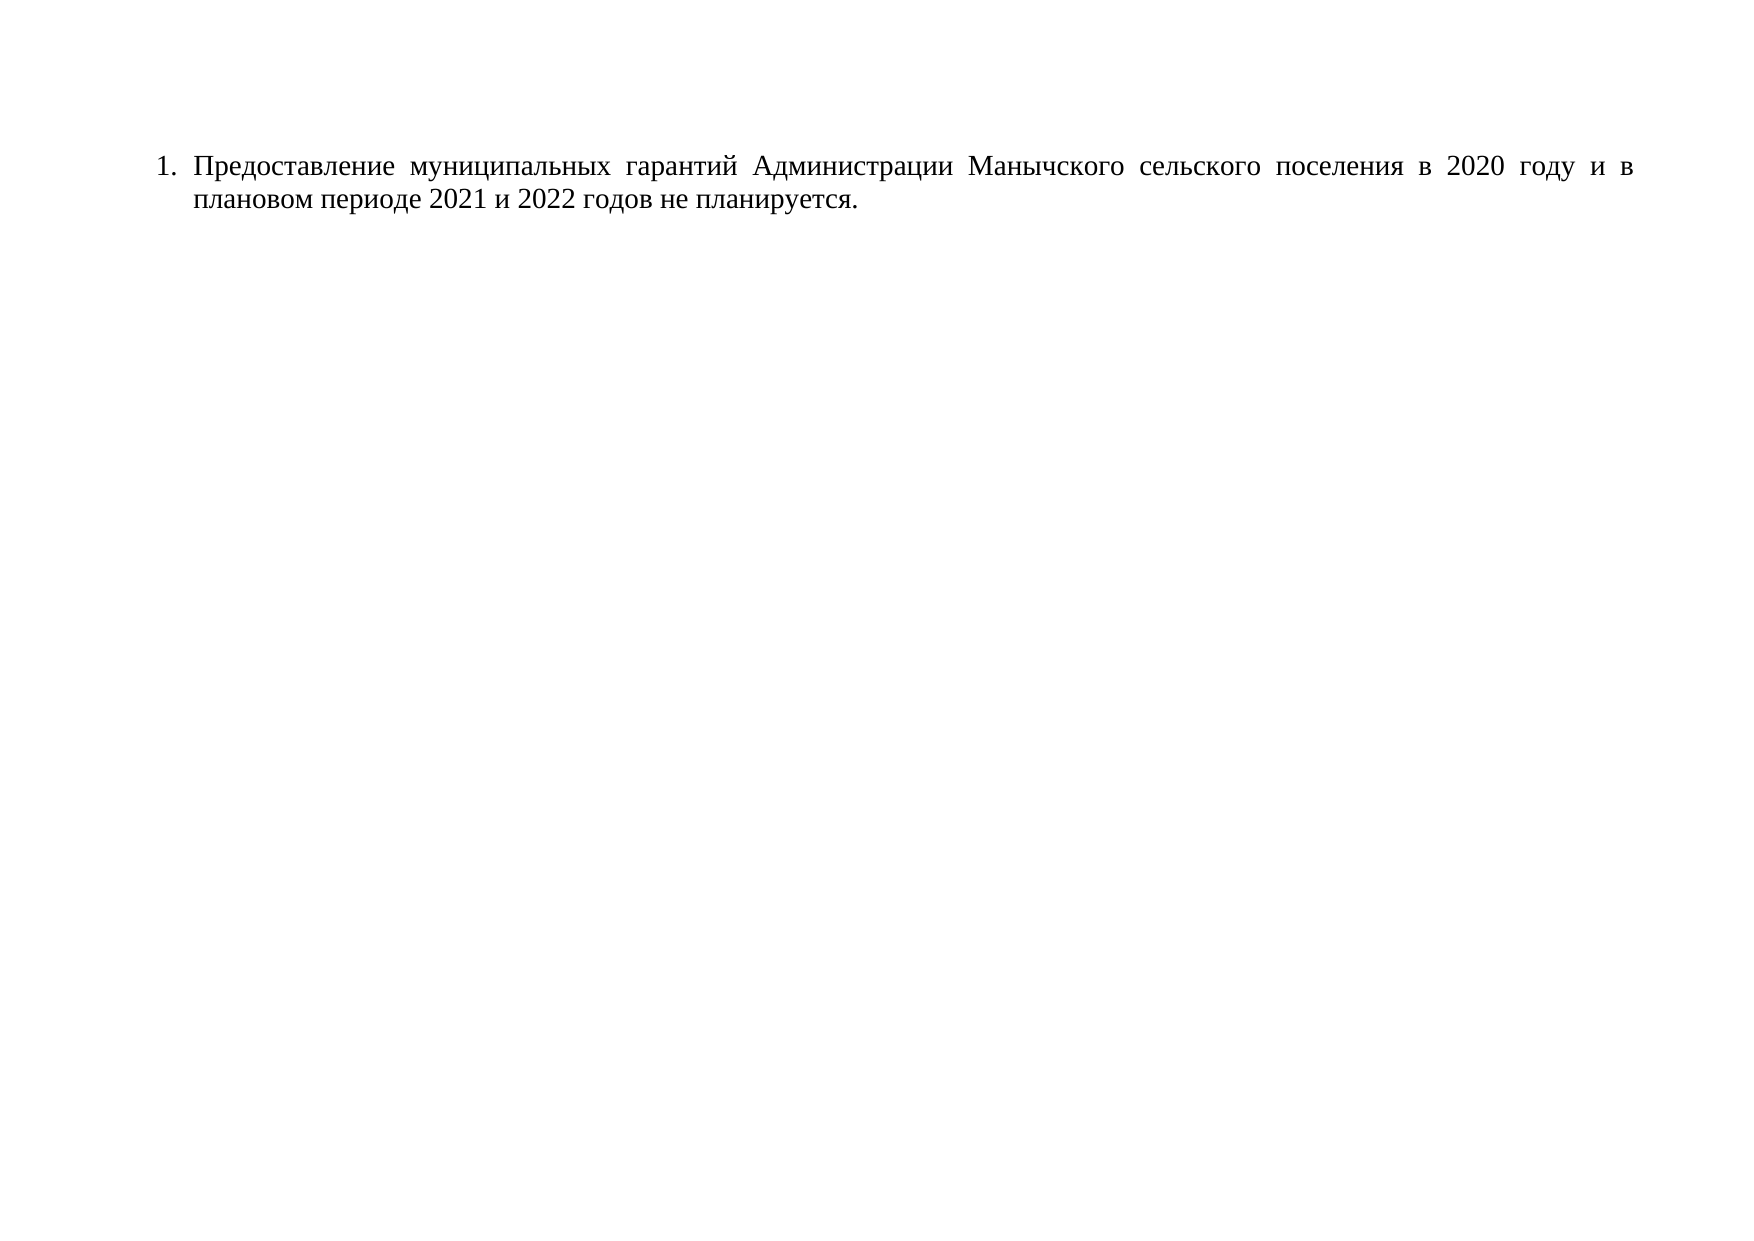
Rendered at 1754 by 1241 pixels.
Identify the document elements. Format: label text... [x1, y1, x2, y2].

list Предоставление муниципальных гарантий Администрации Манычского сельского поселения в 2020 году и в плановом периоде 2021 и 2022 годов не планируется. [156, 148, 1636, 215]
